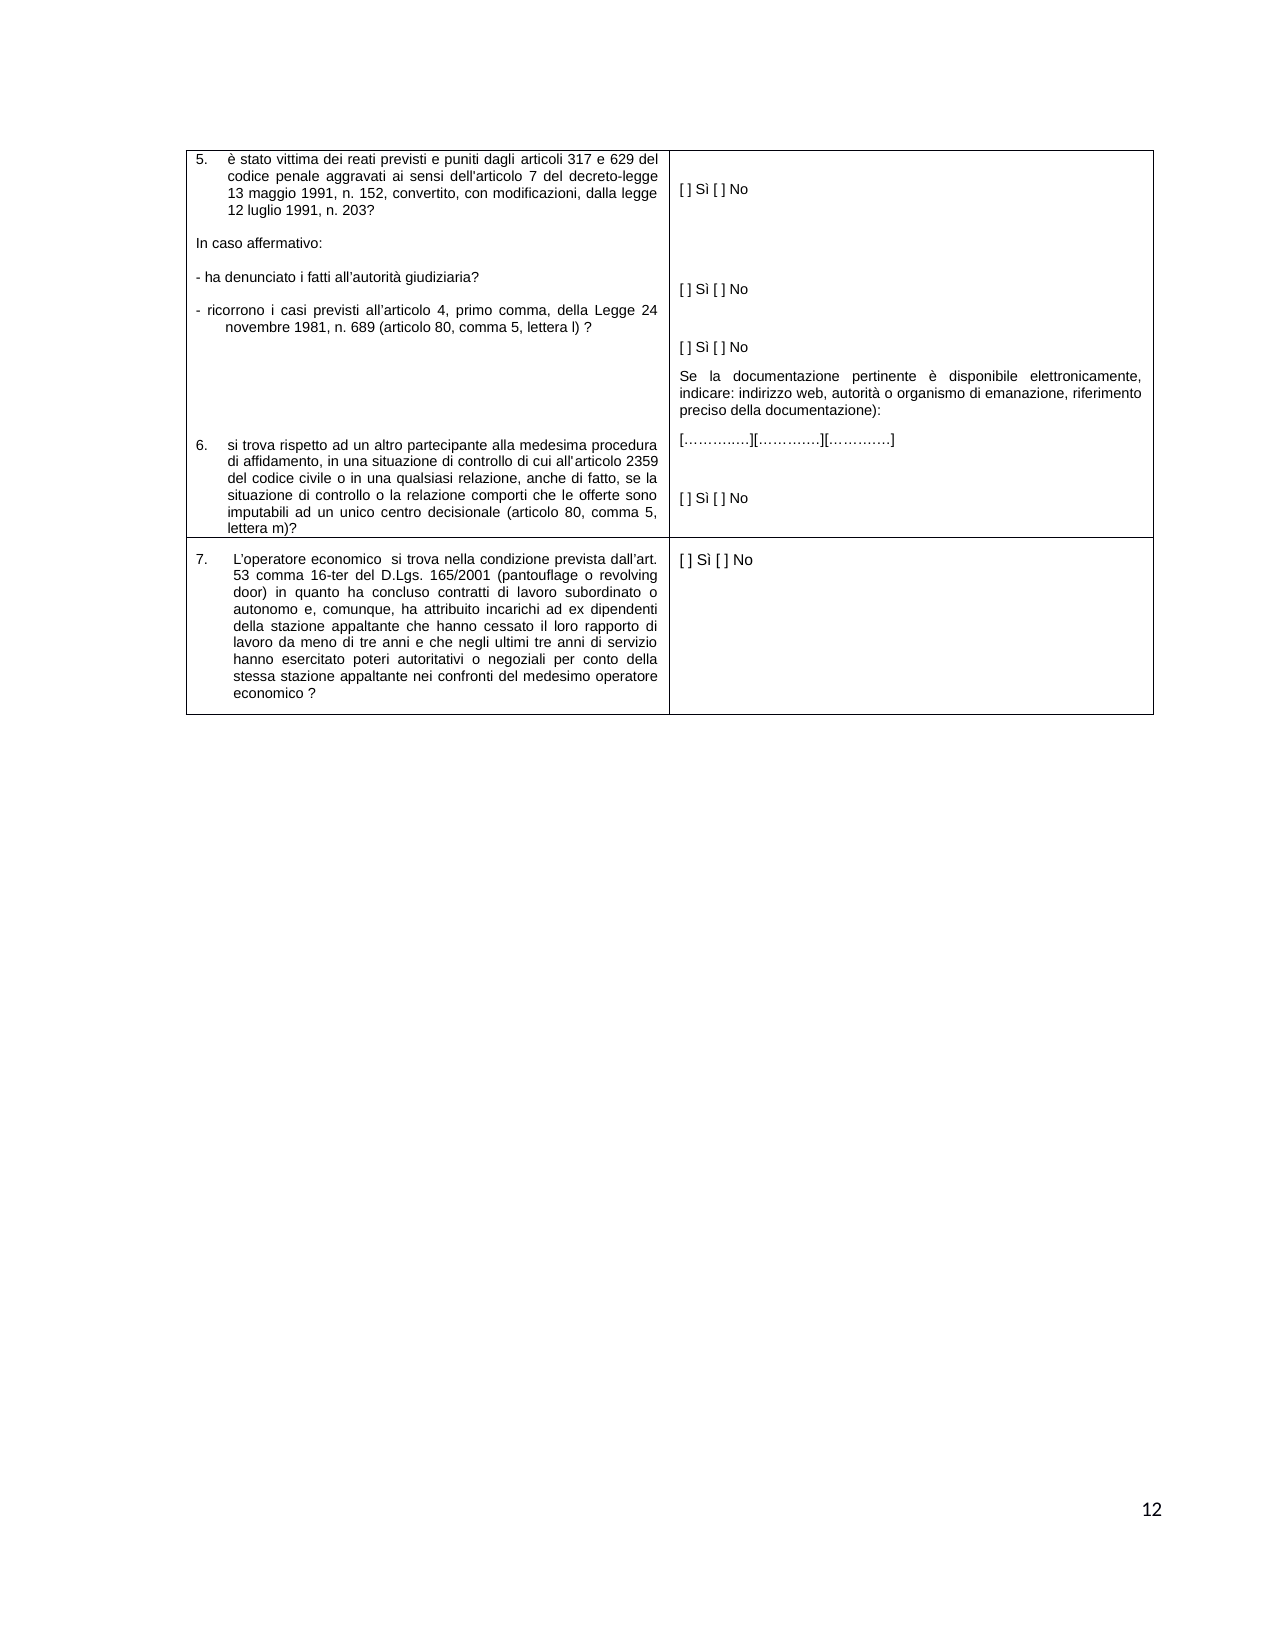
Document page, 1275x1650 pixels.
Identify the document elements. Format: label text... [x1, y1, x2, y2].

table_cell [670, 151, 1153, 537]
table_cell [187, 151, 669, 537]
table_cell [ ] Sì [ ] No [670, 538, 1153, 714]
table_cell L’operatore economico si trova nella condizione prevista dall’art. 53 comma 16-ter del D.Lgs. 165/2001 (pantouflage o revolving door) in quanto ha concluso contratti di lavoro subordinato o autonomo e, comunque, ha attribuito incarichi ad ex dipendenti della stazione appaltante che hanno cessato il loro rapporto di lavoro da meno di tre anni e che negli ultimi tre anni di servizio hanno esercitato poteri autoritativi o negoziali per conto della stessa stazione appaltante nei confronti del medesimo operatore economico ? [187, 538, 669, 714]
